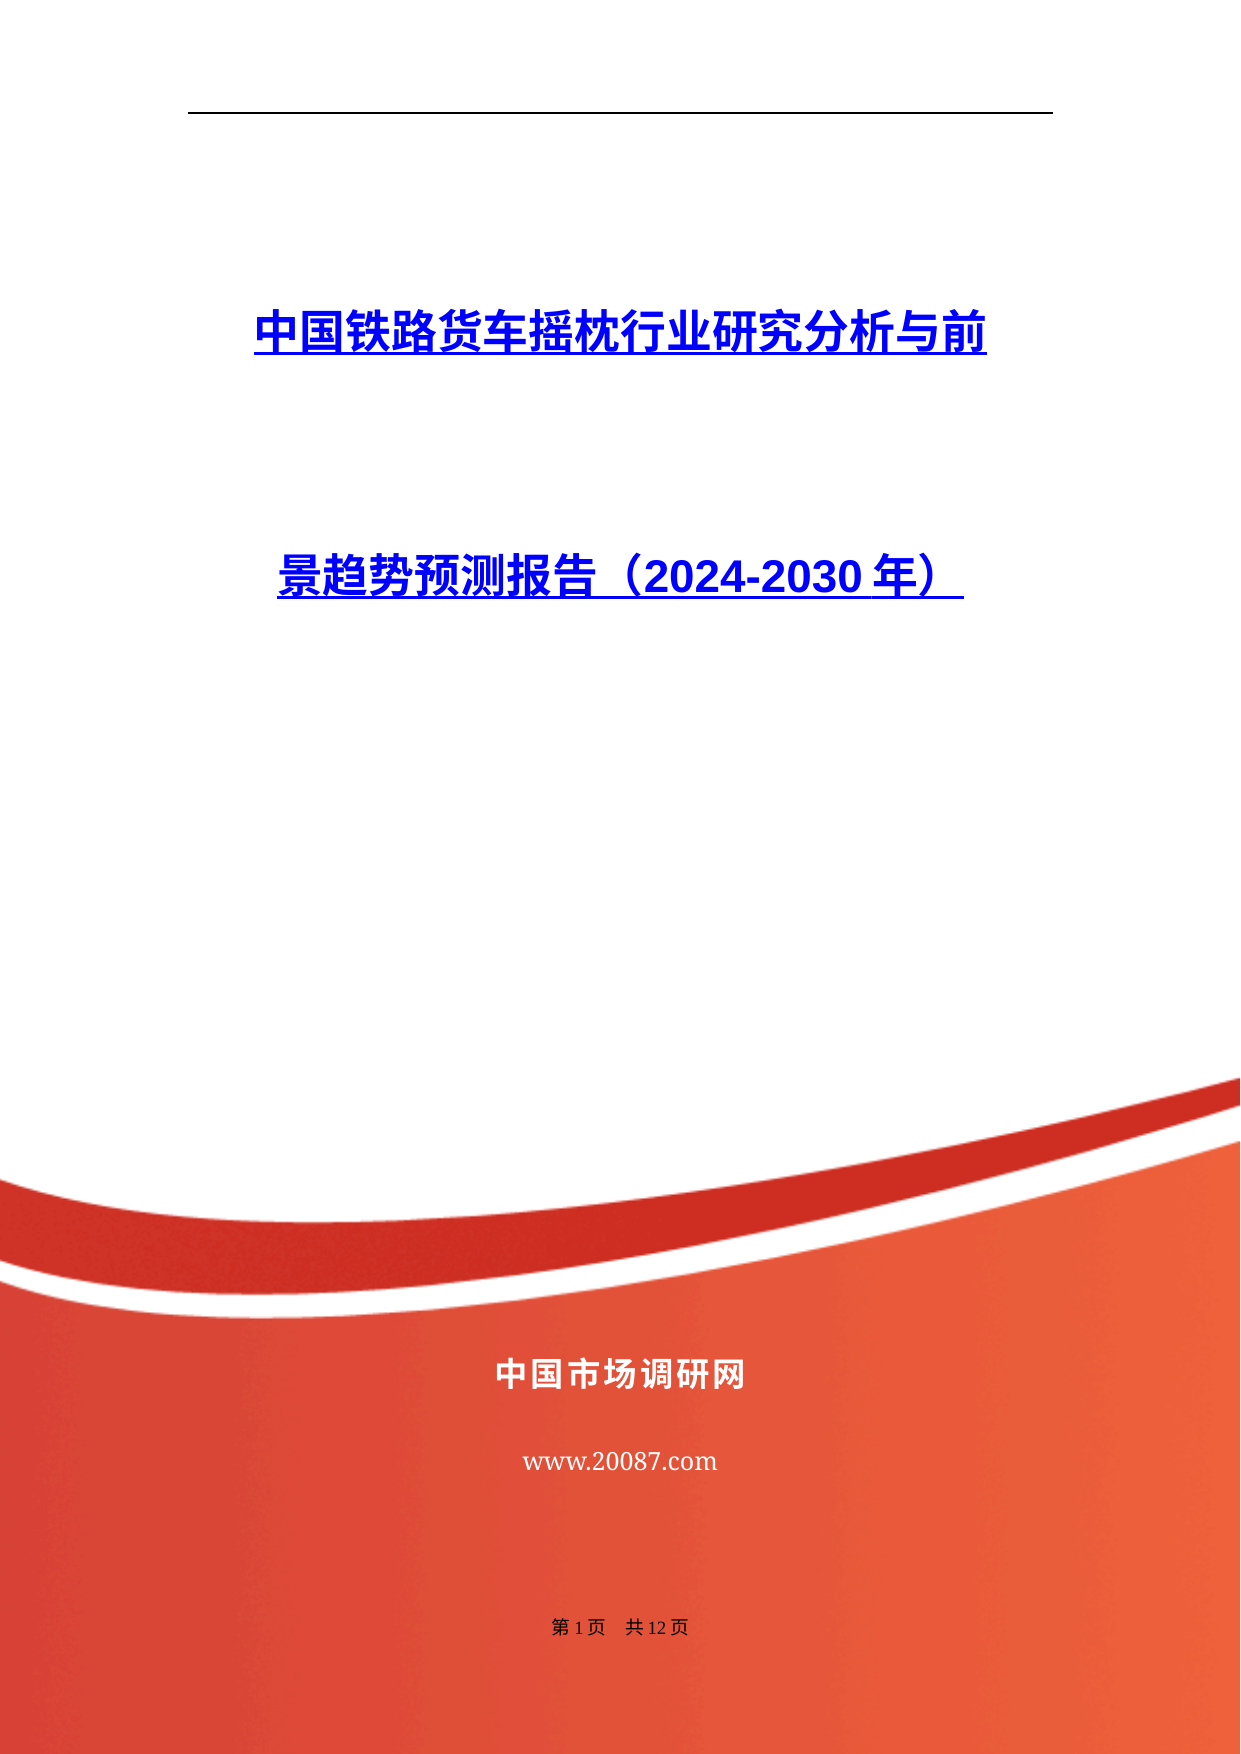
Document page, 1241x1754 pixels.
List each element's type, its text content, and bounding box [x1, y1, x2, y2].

picture [0, 1006, 1241, 1754]
table_header 中国铁路货车摇枕行业研究分析与前景趋势预测报告（2024-2030年） [188, 207, 1053, 773]
subtitle 中国市场调研网 [187, 1339, 1053, 1404]
text www.20087.com [187, 1428, 1053, 1493]
